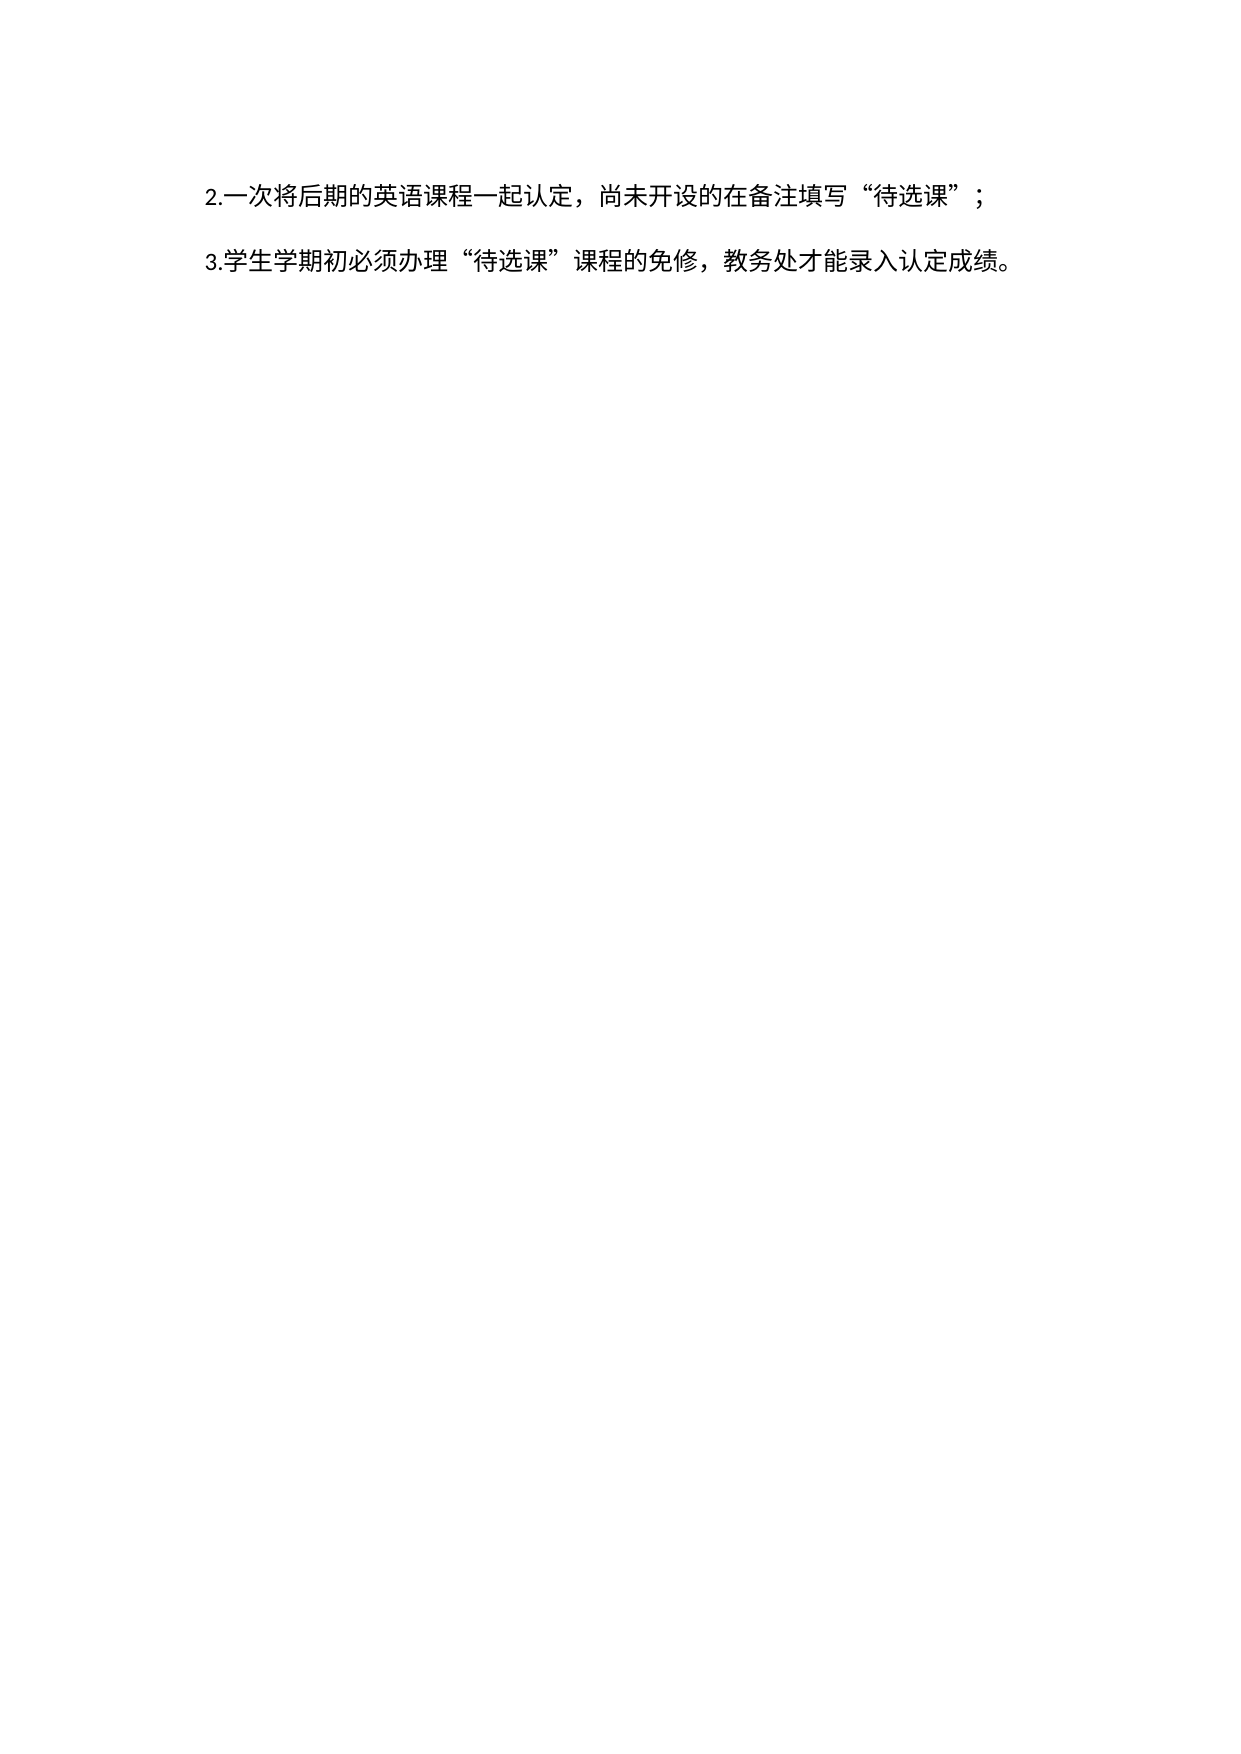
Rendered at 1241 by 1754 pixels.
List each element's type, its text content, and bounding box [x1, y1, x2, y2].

text 3.学生学期初必须办理“待选课”课程的免修，教务处才能录入认定成绩。 [187, 227, 1053, 292]
text 2.一次将后期的英语课程一起认定，尚未开设的在备注填写“待选课”； [187, 162, 1053, 227]
